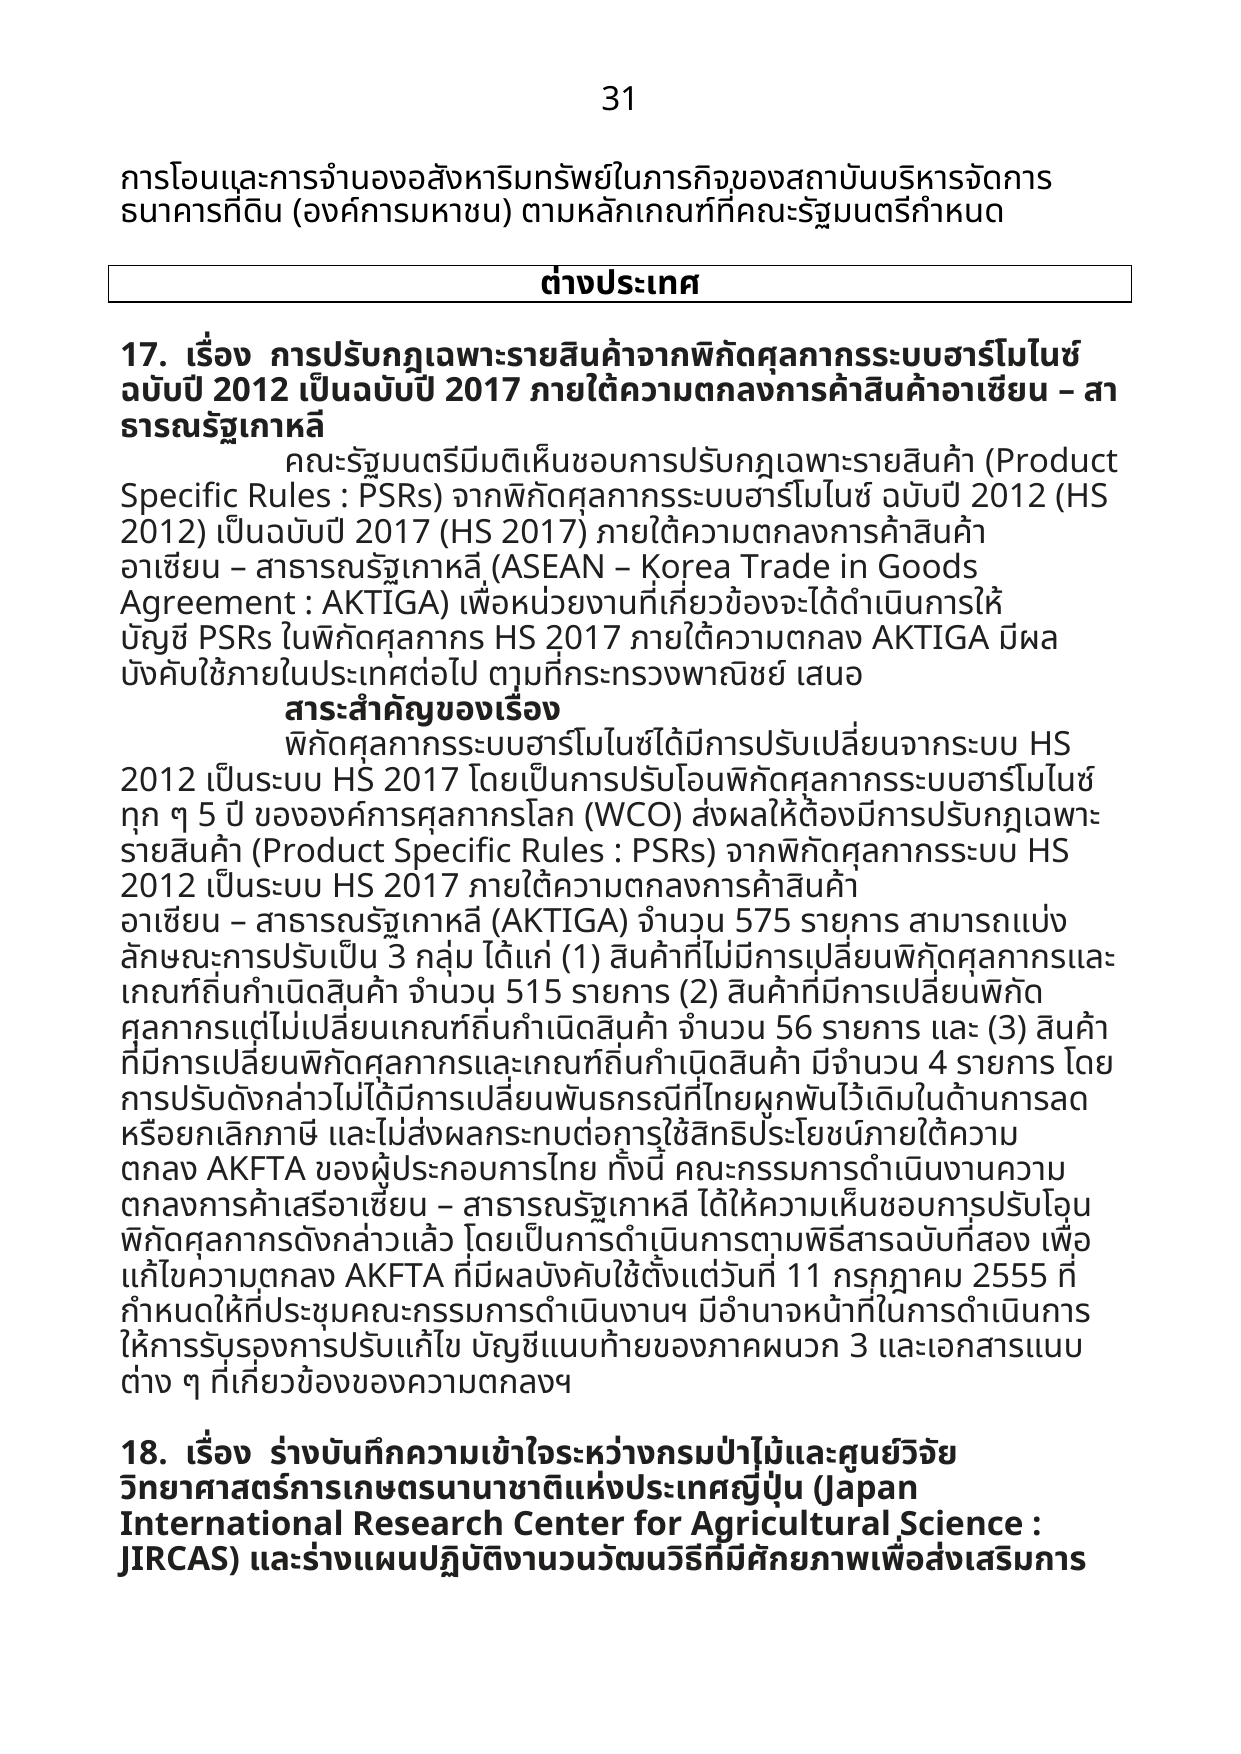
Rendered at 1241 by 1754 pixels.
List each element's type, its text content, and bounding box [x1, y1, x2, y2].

table_header ต่างประเทศ [109, 266, 1131, 301]
text คณะรัฐมนตรีมีมติเห็นชอบการปรับกฎเฉพาะรายสินค้า (Product Specific Rules : PSRs) จากพิกัดศุลกากรระบบฮาร์โมไนซ์ ฉบับปี 2012 (HS 2012) เป็นฉบับปี 2017 (HS 2017) ภายใต้ความตกลงการค้าสินค้าอาเซียน – สาธารณรัฐเกาหลี (ASEAN – Korea Trade in Goods Agreement : AKTIGA) เพื่อหน่วยงานที่เกี่ยวข้องจะได้ดำเนินการให้บัญชี PSRs ในพิกัดศุลกากร HS 2017 ภายใต้ความตกลง AKTIGA มีผลบังคับใช้ภายในประเทศต่อไป ตามที่กระทรวงพาณิชย์ เสนอ [120, 444, 1120, 692]
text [120, 163, 1120, 229]
text 17. เรื่อง การปรับกฎเฉพาะรายสินค้าจากพิกัดศุลกากรระบบฮาร์โมไนซ์ ฉบับปี 2012 เป็นฉบับปี 2017 ภายใต้ความตกลงการค้าสินค้าอาเซียน – สาธารณรัฐเกาหลี [120, 338, 1120, 444]
text สาระสำคัญของเรื่อง [120, 692, 1120, 727]
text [120, 1436, 1120, 1577]
text พิกัดศุลกากรระบบฮาร์โมไนซ์ได้มีการปรับเปลี่ยนจากระบบ HS 2012 เป็นระบบ HS 2017 โดยเป็นการปรับโอนพิกัดศุลกากรระบบฮาร์โมไนซ์ทุก ๆ 5 ปี ขององค์การศุลกากรโลก (WCO) ส่งผลให้ต้องมีการปรับกฎเฉพาะรายสินค้า (Product Specific Rules : PSRs) จากพิกัดศุลกากรระบบ HS 2012 เป็นระบบ HS 2017 ภายใต้ความตกลงการค้าสินค้าอาเซียน – สาธารณรัฐเกาหลี (AKTIGA) จำนวน 575 รายการ สามารถแบ่งลักษณะการปรับเป็น 3 กลุ่ม ได้แก่ (1) สินค้าที่ไม่มีการเปลี่ยนพิกัดศุลกากรและเกณฑ์ถิ่นกำเนิดสินค้า จำนวน 515 รายการ (2) สินค้าที่มีการเปลี่ยนพิกัดศุลกากรแต่ไม่เปลี่ยนเกณฑ์ถิ่นกำเนิดสินค้า จำนวน 56 รายการ และ (3) สินค้าที่มีการเปลี่ยนพิกัดศุลกากรและเกณฑ์ถิ่นกำเนิดสินค้า มีจำนวน 4 รายการ โดยการปรับดังกล่าวไม่ได้มีการเปลี่ยนพันธกรณีที่ไทยผูกพันไว้เดิมในด้านการลดหรือยกเลิกภาษี และไม่ส่งผลกระทบต่อการใช้สิทธิประโยชน์ภายใต้ความตกลง AKFTA ของผู้ประกอบการไทย ทั้งนี้ คณะกรรมการดำเนินงานความตกลงการค้าเสรีอาเซียน – สาธารณรัฐเกาหลี ได้ให้ความเห็นชอบการปรับโอนพิกัดศุลกากรดังกล่าวแล้ว โดยเป็นการดำเนินการตามพิธีสารฉบับที่สอง เพื่อแก้ไขความตกลง AKFTA ที่มีผลบังคับใช้ตั้งแต่วันที่ 11 กรกฎาคม 2555 ที่กำหนดให้ที่ประชุมคณะกรรมการดำเนินงานฯ มีอำนาจหน้าที่ในการดำเนินการให้การรับรองการปรับแก้ไข บัญชีแนบท้ายของภาคผนวก 3 และเอกสารแนบต่าง ๆ ที่เกี่ยวข้องของความตกลงฯ [120, 727, 1120, 1400]
